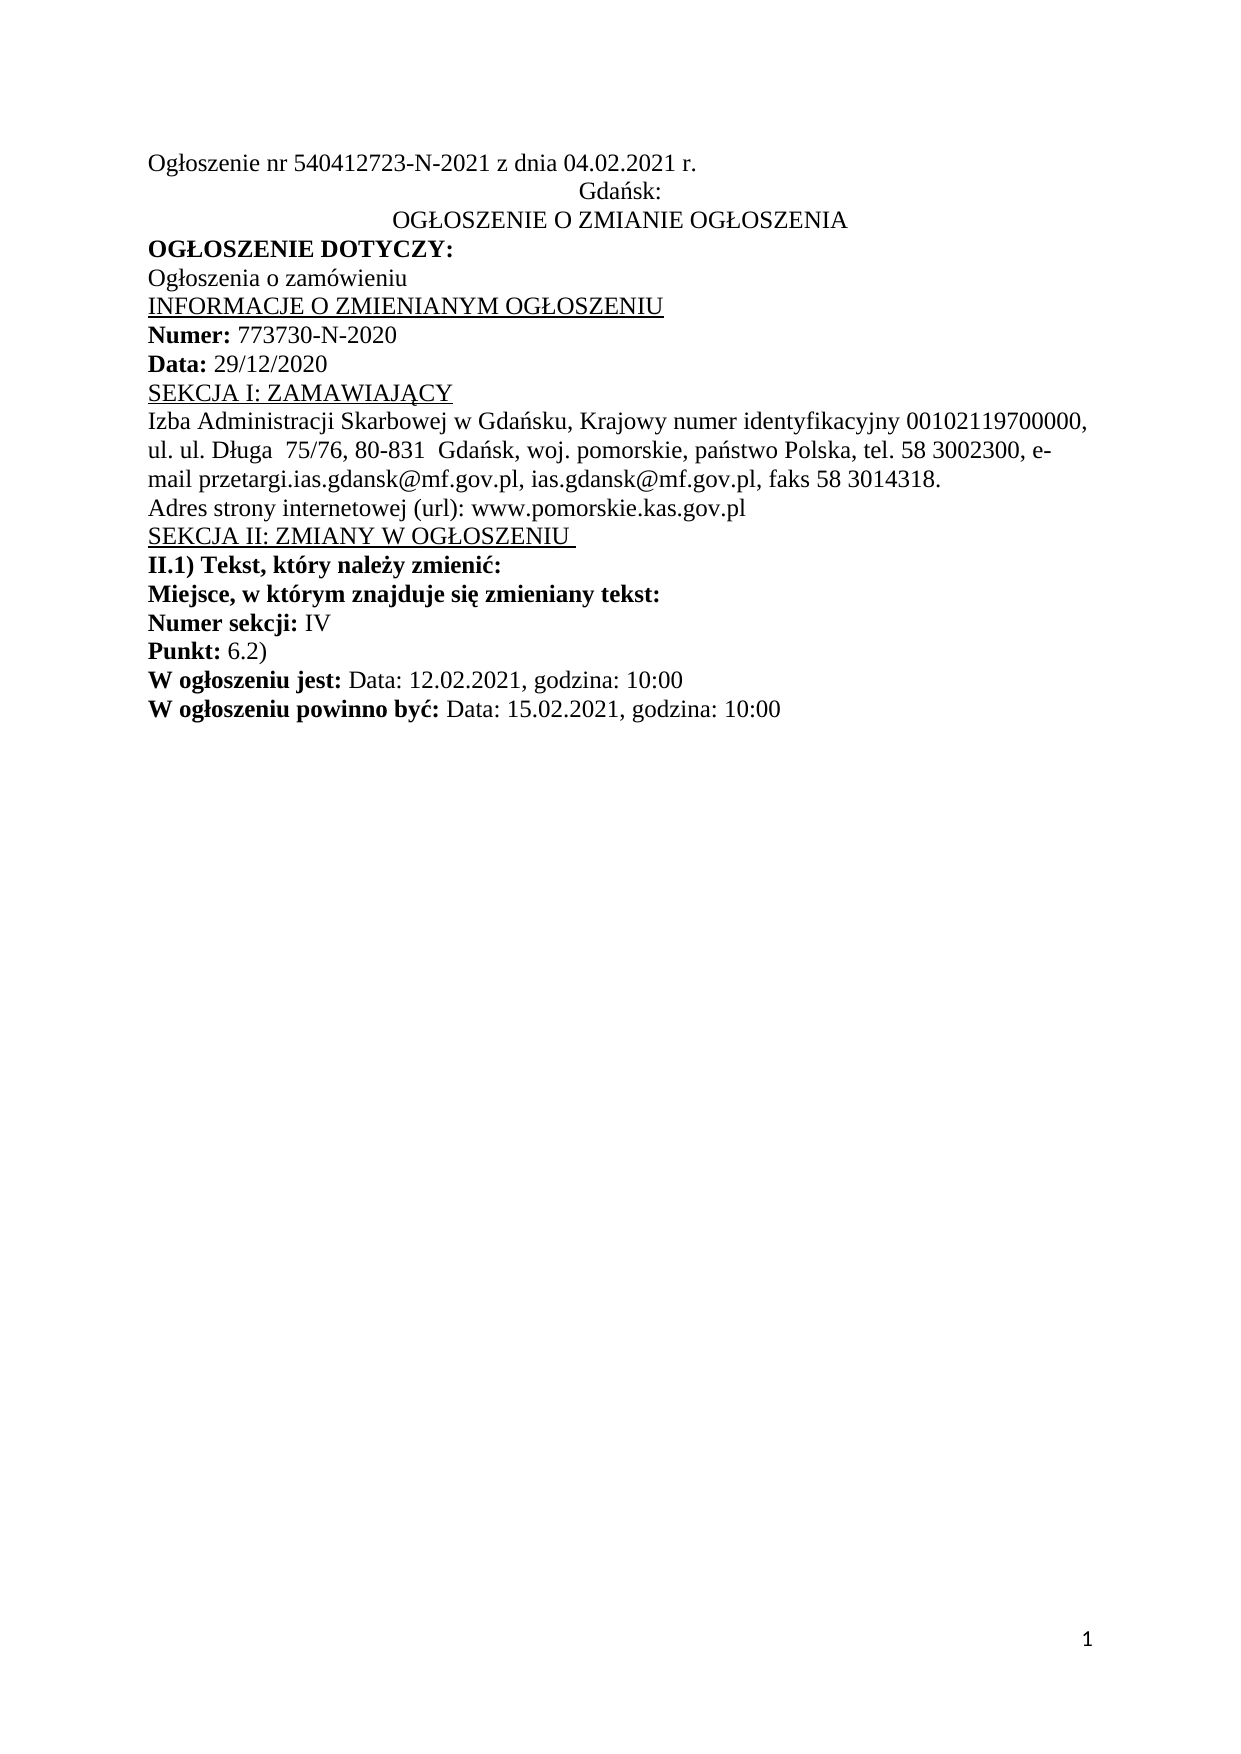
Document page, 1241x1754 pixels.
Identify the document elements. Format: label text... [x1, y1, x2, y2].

text Ogłoszenia o zamówieniu [148, 263, 1093, 291]
text OGŁOSZENIE DOTYCZY: [148, 234, 1093, 263]
text INFORMACJE O ZMIENIANYM OGŁOSZENIU [148, 291, 1093, 320]
text Miejsce, w którym znajduje się zmieniany tekst: Numer sekcji: IV Punkt: 6.2) W ogłoszeniu jest: Data: 12.02.2021, godzina: 10:00 W ogłoszeniu powinno być: Data: 15.02.2021, godzina: 10:00 [148, 579, 1093, 723]
text Gdańsk: OGŁOSZENIE O ZMIANIE OGŁOSZENIA [148, 176, 1093, 234]
text Izba Administracji Skarbowej w Gdańsku, Krajowy numer identyfikacyjny 00102119700000, ul. ul. Długa 75/76, 80-831 Gdańsk, woj. pomorskie, państwo Polska, tel. 58 3002300, e-mail przetargi.ias.gdansk@mf.gov.pl, ias.gdansk@mf.gov.pl, faks 58 3014318. Adres strony internetowej (url): www.pomorskie.kas.gov.pl [148, 406, 1093, 521]
text II.1) Tekst, który należy zmienić: [148, 550, 1093, 579]
text Numer: 773730-N-2020 Data: 29/12/2020 [148, 320, 1093, 378]
text SEKCJA I: ZAMAWIAJĄCY [148, 378, 1093, 406]
text SEKCJA II: ZMIANY W OGŁOSZENIU [148, 521, 1093, 550]
text Ogłoszenie nr 540412723-N-2021 z dnia 04.02.2021 r. [148, 148, 1093, 176]
